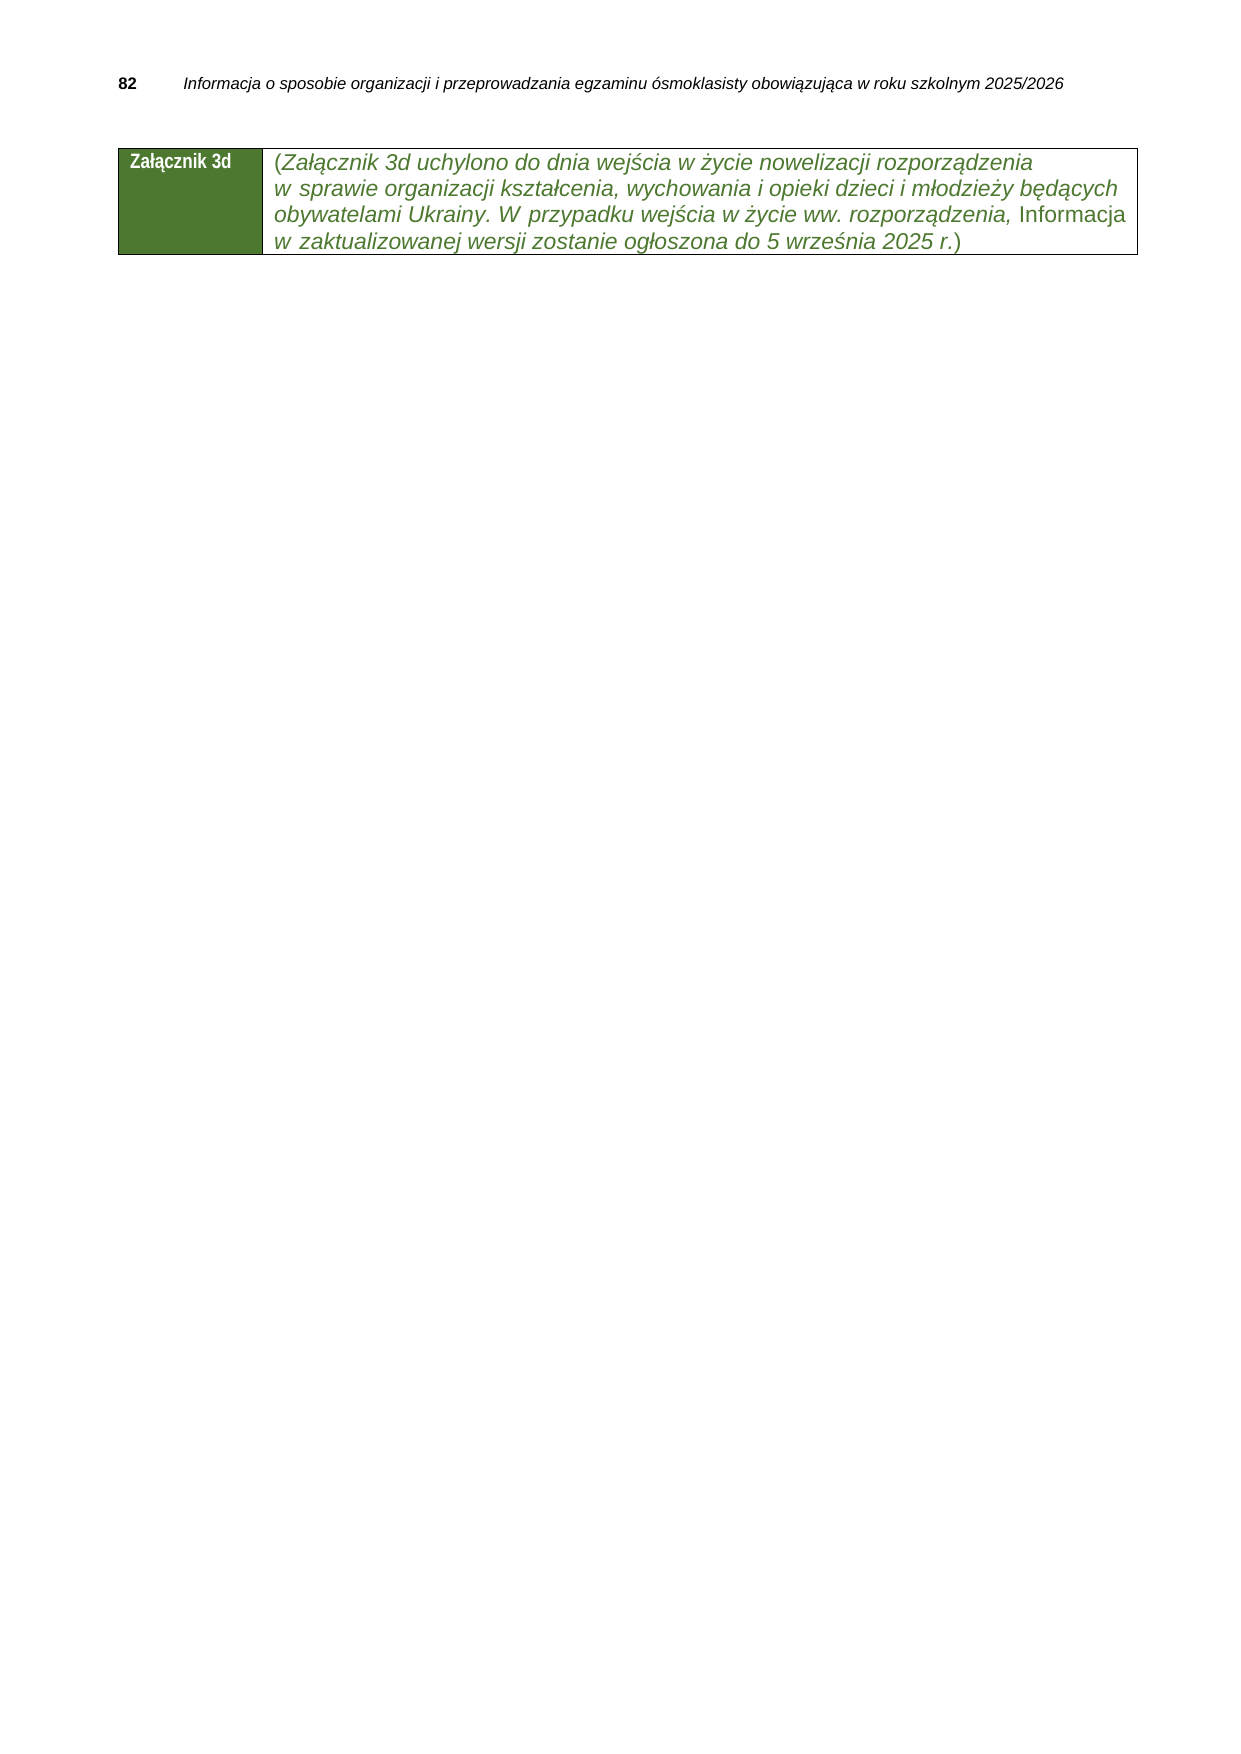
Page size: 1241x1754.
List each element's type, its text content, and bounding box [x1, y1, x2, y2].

table_header Załącznik 3d [119, 149, 262, 254]
table_header (Załącznik 3d uchylono do dnia wejścia w życie nowelizacji rozporządzenia w sprawie organizacji kształcenia, wychowania i opieki dzieci i młodzieży będących obywatelami Ukrainy. W przypadku wejścia w życie ww. rozporządzenia, Informacja w zaktualizowanej wersji zostanie ogłoszona do 5 września 2025 r.) [263, 149, 1137, 254]
